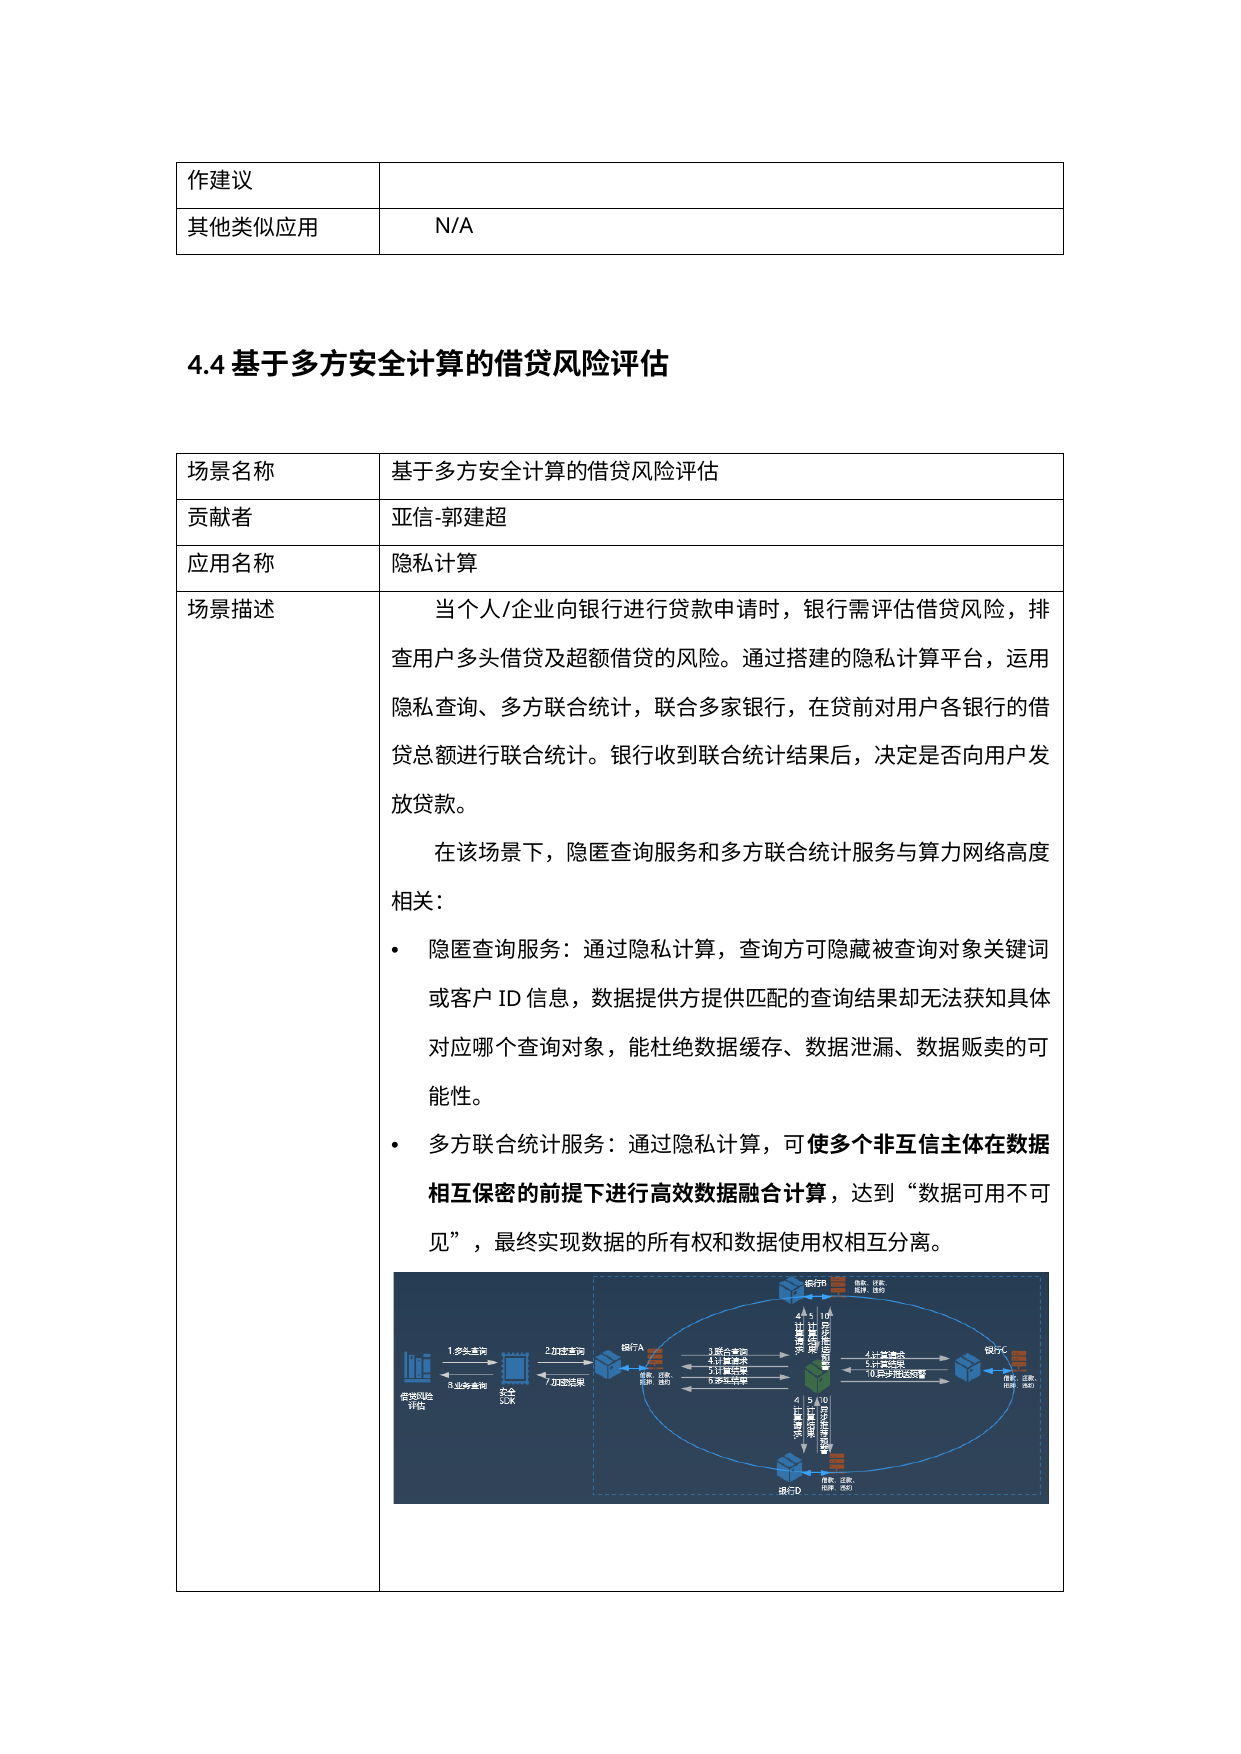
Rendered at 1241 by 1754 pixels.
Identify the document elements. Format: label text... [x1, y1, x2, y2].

table_header 场景名称 [177, 454, 379, 498]
table_cell 场景描述 [177, 592, 379, 1591]
table_header 基于多方安全计算的借贷风险评估 [380, 454, 1063, 498]
table_cell 当个人/企业向银行进行贷款申请时，银行需评估借贷风险，排查用户多头借贷及超额借贷的风险。通过搭建的隐私计算平台，运用隐私查询、多方联合统计，联合多家银行，在贷前对用户各银行的借贷总额进行联合统计。银行收到联合统计结果后，决定是否向用户发放贷款。 在该场景下，隐匿查询服务和多方联合统计服务与算力网络高度相关： 隐匿查询服务：通过隐私计算，查询方可隐藏被查询对象关键词或客户ID信息，数据提供方提供匹配的查询结果却无法获知具体对应哪个查询对象，能杜绝数据缓存、数据泄漏、数据贩卖的可能性。 多方联合统计服务：通过隐私计算，可使多个非互信主体在数据相互保密的前提下进行高效数据融合计算，达到“数据可用不可见”，最终实现数据的所有权和数据使用权相互分离。 [380, 592, 1063, 1591]
subtitle 4.4 基于多方安全计算的借贷风险评估 [187, 329, 1053, 394]
table_cell 亚信-郭建超 [380, 500, 1063, 544]
table_cell 贡献者 [177, 500, 379, 544]
picture [393, 1272, 1049, 1504]
table_cell 隐私计算 [380, 546, 1063, 591]
table_cell 应用名称 [177, 546, 379, 591]
table_cell N/A [380, 209, 1063, 254]
table_cell 技术发展及开源工作建议 [177, 163, 379, 208]
table_cell 其他类似应用 [177, 209, 379, 254]
table_cell [380, 163, 1063, 208]
